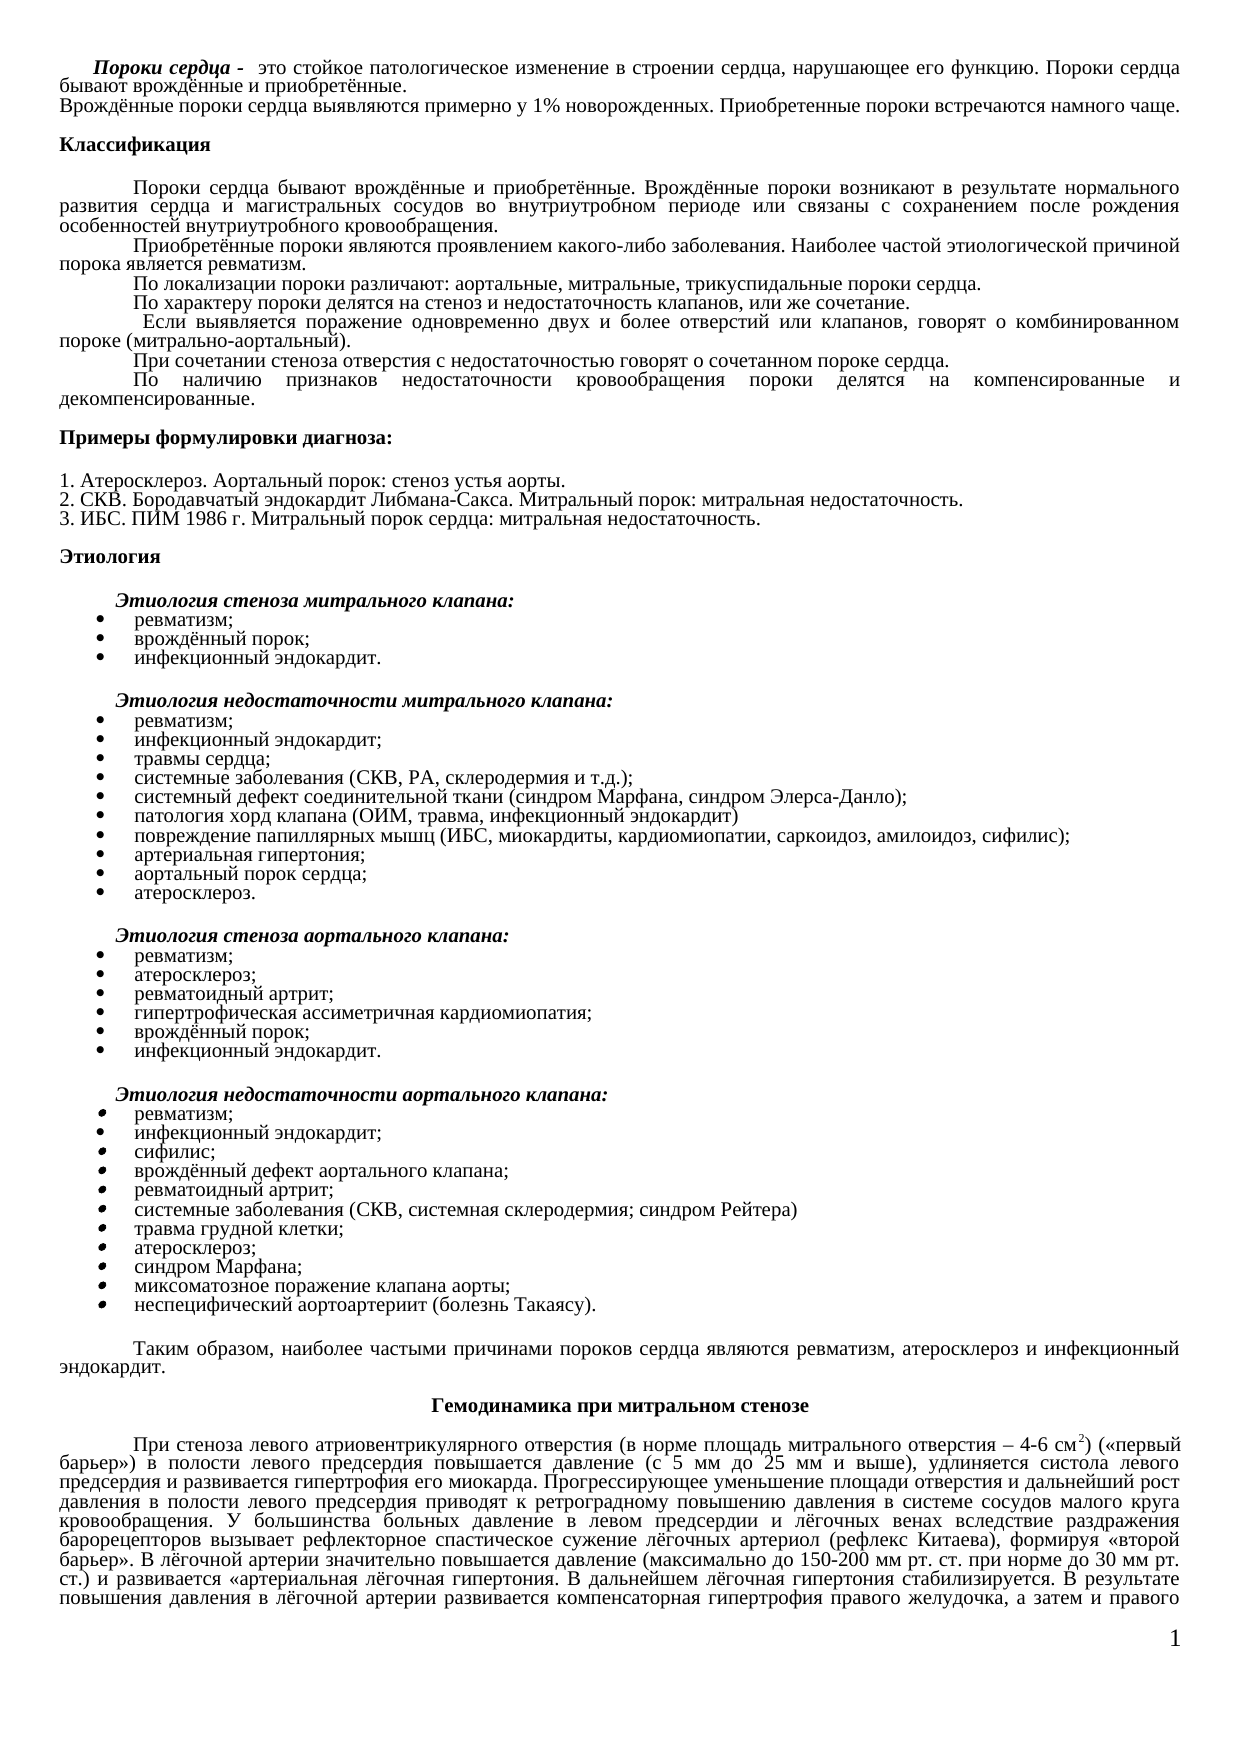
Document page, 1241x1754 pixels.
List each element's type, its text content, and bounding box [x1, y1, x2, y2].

list ревматизм; [97, 1105, 1181, 1124]
list артериальная гипертония; [97, 846, 1181, 865]
list врождённый порок; [97, 630, 1181, 649]
list повреждение папиллярных мышц (ИБС, миокардиты, кардиомиопатии, саркоидоз, амилоидоз, сифилис); [97, 827, 1181, 846]
subtitle Врождённые пороки сердца выявляются примерно у 1% новорожденных. Приобретенные пороки встречаются намного чаще. [59, 97, 1181, 117]
list ревматоидный артрит; [97, 985, 1181, 1004]
list атеросклероз; [97, 1239, 1181, 1258]
list патология хорд клапана (ОИМ, травма, инфекционный эндокардит) [97, 808, 1181, 827]
text 3. ИБС. ПИМ . Митральный порок сердца: митральная недостаточность. [59, 510, 1181, 529]
list травма грудной клетки; [97, 1220, 1181, 1239]
list инфекционный эндокардит. [97, 649, 1181, 668]
list ревматизм; [97, 712, 1181, 731]
list инфекционный эндокардит; [97, 731, 1181, 750]
subtitle Пороки сердца - это стойкое патологическое изменение в строении сердца, нарушающее его функцию. Пороки сердца бывают врождённые и приобретённые. [59, 59, 1181, 97]
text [59, 1436, 1181, 1609]
text При сочетании стеноза отверстия с недостаточностью говорят о сочетанном пороке сердца. [59, 352, 1181, 371]
list атеросклероз. [97, 884, 1181, 903]
list врождённый порок; [97, 1023, 1181, 1042]
list травмы сердца; [97, 750, 1181, 769]
text Этиология недостаточности митрального клапана: [59, 693, 1181, 712]
list миксоматозное поражение клапана аорты; [97, 1277, 1181, 1297]
text Пороки сердца бывают врождённые и приобретённые. Врождённые пороки возникают в результате нормального развития сердца и магистральных сосудов во внутриутробном периоде или связаны с сохранением после рождения особенностей внутриутробного кровообращения. [59, 179, 1181, 237]
text 2. СКВ. Бородавчатый эндокардит Либмана-Сакса. Митральный порок: митральная недостаточность. [59, 491, 1181, 510]
text По характеру пороки делятся на стеноз и недостаточность клапанов, или же сочетание. [59, 294, 1181, 313]
list врождённый дефект аортального клапана; [97, 1162, 1181, 1182]
text Таким образом, наиболее частыми причинами пороков сердца являются ревматизм, атеросклероз и инфекционный эндокардит. [59, 1340, 1181, 1378]
text Если выявляется поражение одновременно двух и более отверстий или клапанов, говорят о комбинированном пороке (митрально-аортальный). [59, 313, 1181, 352]
subtitle Этиология [59, 549, 1181, 568]
list синдром Марфана; [97, 1258, 1181, 1277]
text Этиология недостаточности аортального клапана: [59, 1086, 1181, 1105]
list инфекционный эндокардит; [97, 1124, 1181, 1143]
text Гемодинамика при митральном стенозе [59, 1397, 1181, 1417]
list системный дефект соединительной ткани (синдром Марфана, синдром Элерса-Данло); [97, 788, 1181, 808]
list ревматизм; [97, 611, 1181, 630]
list ревматизм; [97, 947, 1181, 966]
text Этиология стеноза аортального клапана: [59, 927, 1181, 947]
list сифилис; [97, 1143, 1181, 1162]
list гипертрофическая ассиметричная кардиомиопатия; [97, 1004, 1181, 1023]
text Приобретённые пороки являются проявлением какого-либо заболевания. Наиболее частой этиологической причиной порока является ревматизм. [59, 237, 1181, 275]
list атеросклероз; [97, 966, 1181, 985]
list аортальный порок сердца; [97, 865, 1181, 884]
list неспецифический аортоартериит (болезнь Такаясу). [97, 1297, 1181, 1316]
list системные заболевания (СКВ, РА, склеродермия и т.д.); [97, 769, 1181, 788]
text Этиология стеноза митрального клапана: [59, 592, 1181, 611]
text 1. Атеросклероз. Аортальный порок: стеноз устья аорты. [59, 472, 1181, 491]
list системные заболевания (СКВ, системная склеродермия; синдром Рейтера) [97, 1201, 1181, 1220]
subtitle Классификация [59, 136, 1181, 155]
list инфекционный эндокардит. [97, 1042, 1181, 1062]
subtitle Примеры формулировки диагноза: [59, 429, 1181, 448]
list ревматоидный артрит; [97, 1182, 1181, 1201]
text По локализации пороки различают: аортальные, митральные, трикуспидальные пороки сердца. [59, 275, 1181, 294]
text По наличию признаков недостаточности кровообращения пороки делятся на компенсированные и декомпенсированные. [59, 371, 1181, 409]
